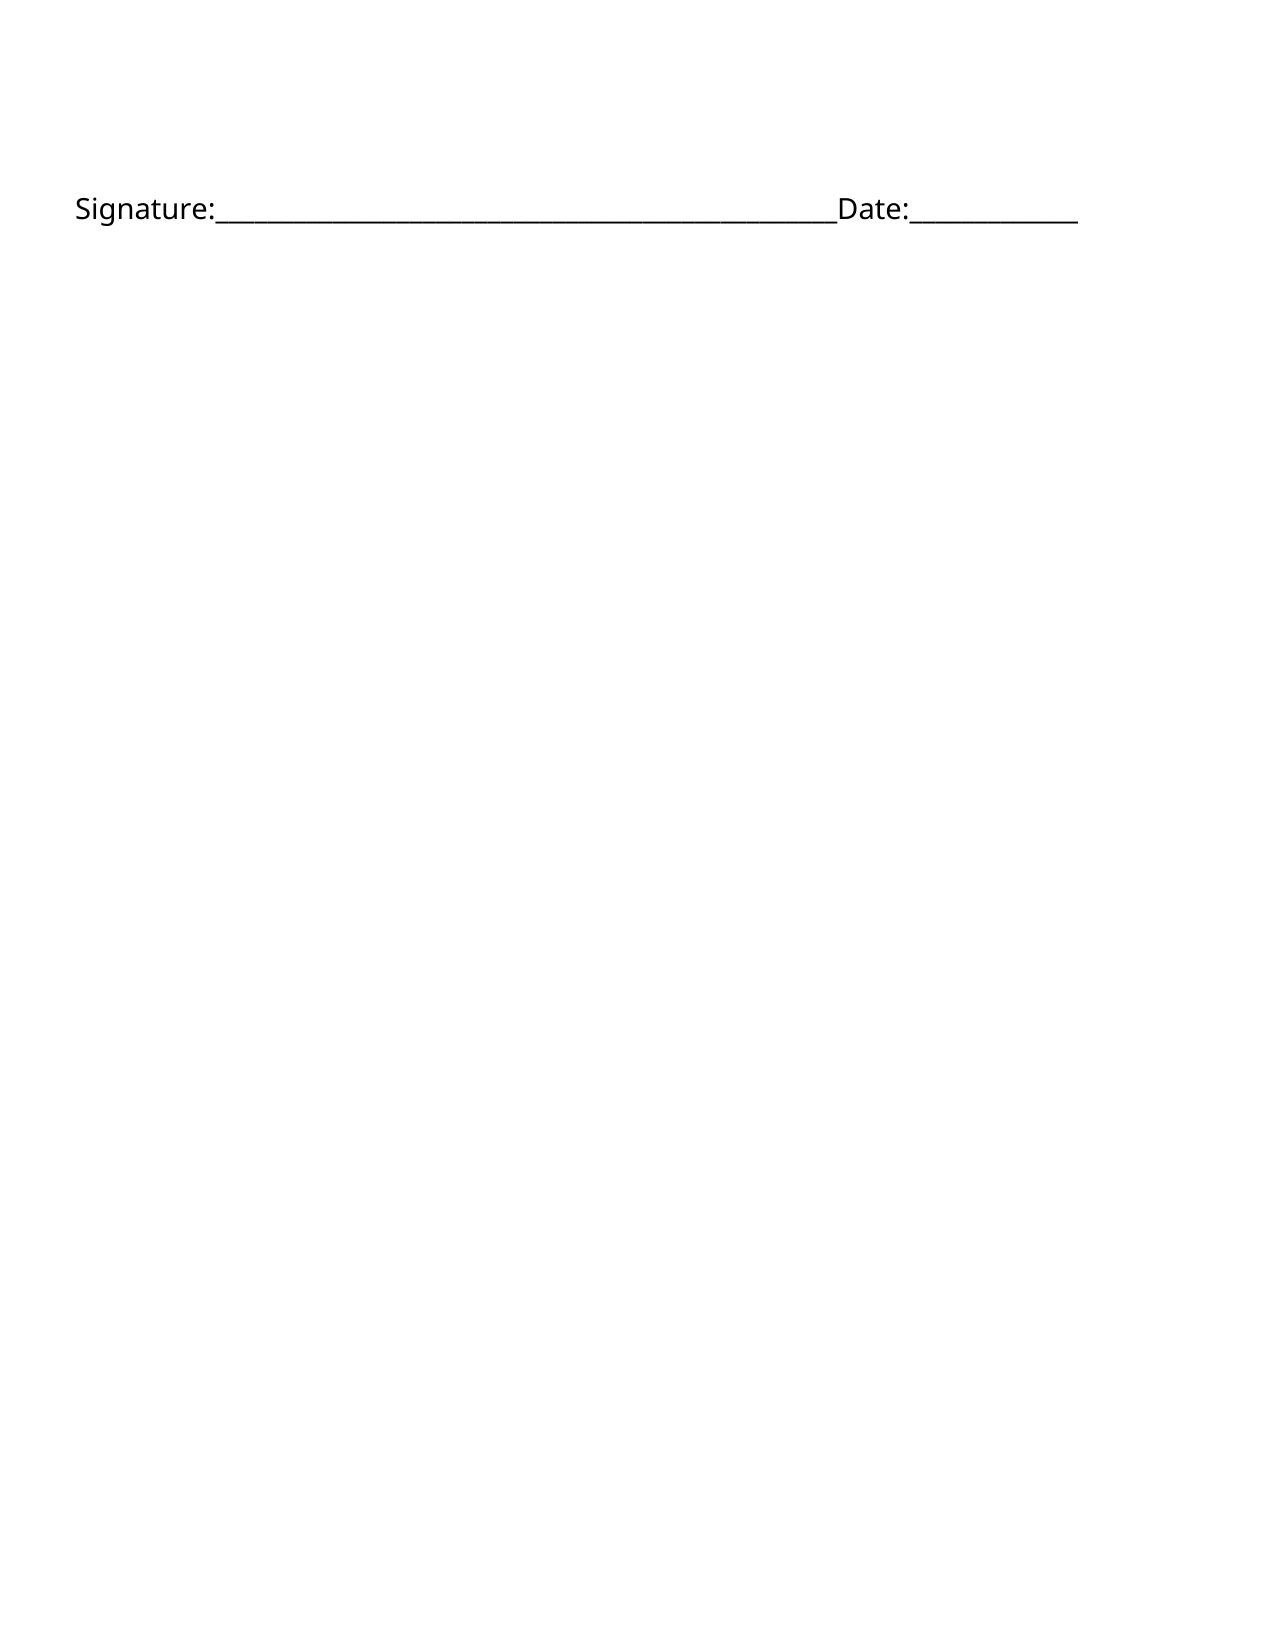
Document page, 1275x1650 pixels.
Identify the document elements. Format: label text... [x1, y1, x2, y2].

text Signature:________________________________________________Date:_____________ [75, 188, 1200, 228]
